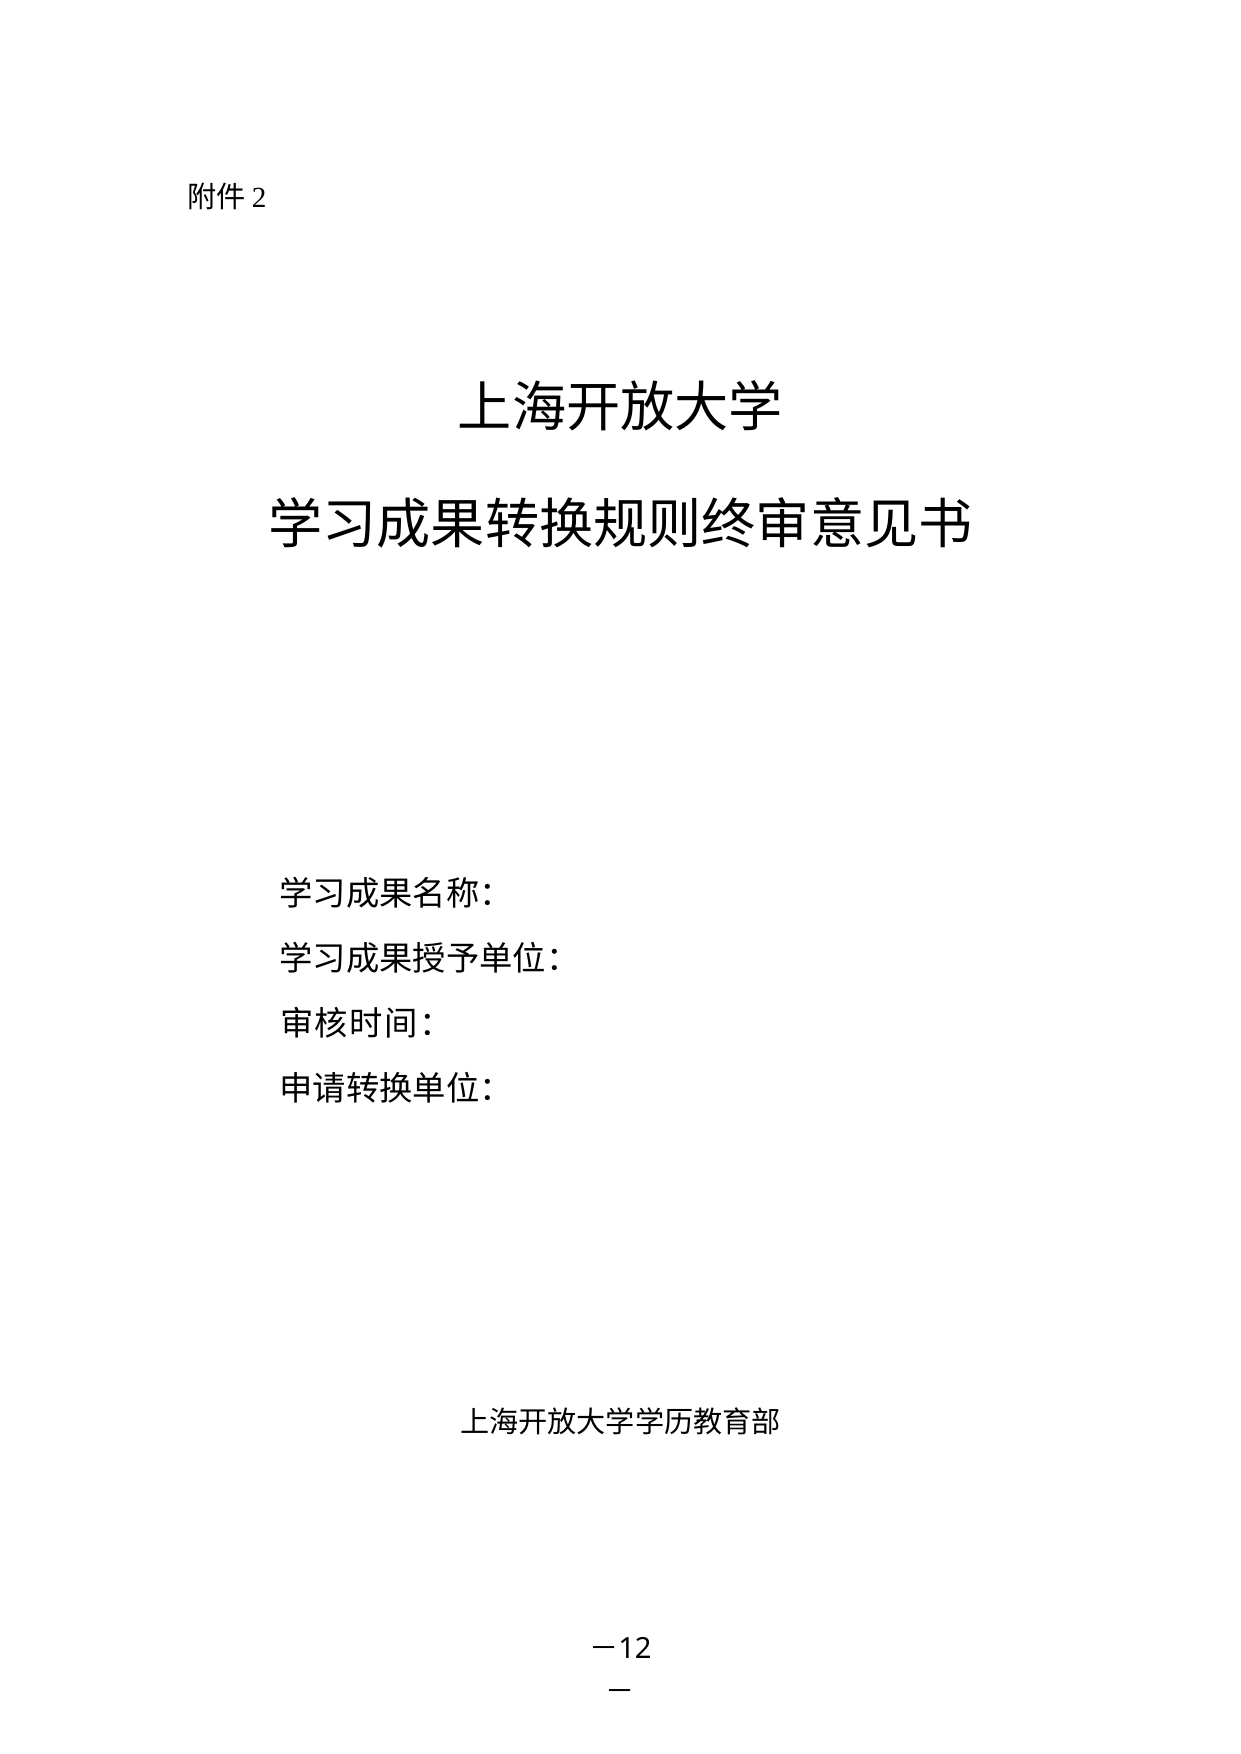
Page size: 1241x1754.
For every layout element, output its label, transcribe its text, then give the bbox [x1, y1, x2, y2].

text 学习成果授予单位： [187, 923, 1053, 988]
text 申请转换单位： [187, 1053, 1053, 1118]
text 学习成果名称： [187, 858, 1053, 923]
text 附件2 [187, 162, 1053, 227]
text 上海开放大学学历教育部 [187, 1399, 1053, 1441]
text 上海开放大学 [187, 363, 1053, 442]
text 学习成果转换规则终审意见书 [187, 481, 1053, 559]
text 审核时间： [187, 988, 1053, 1053]
